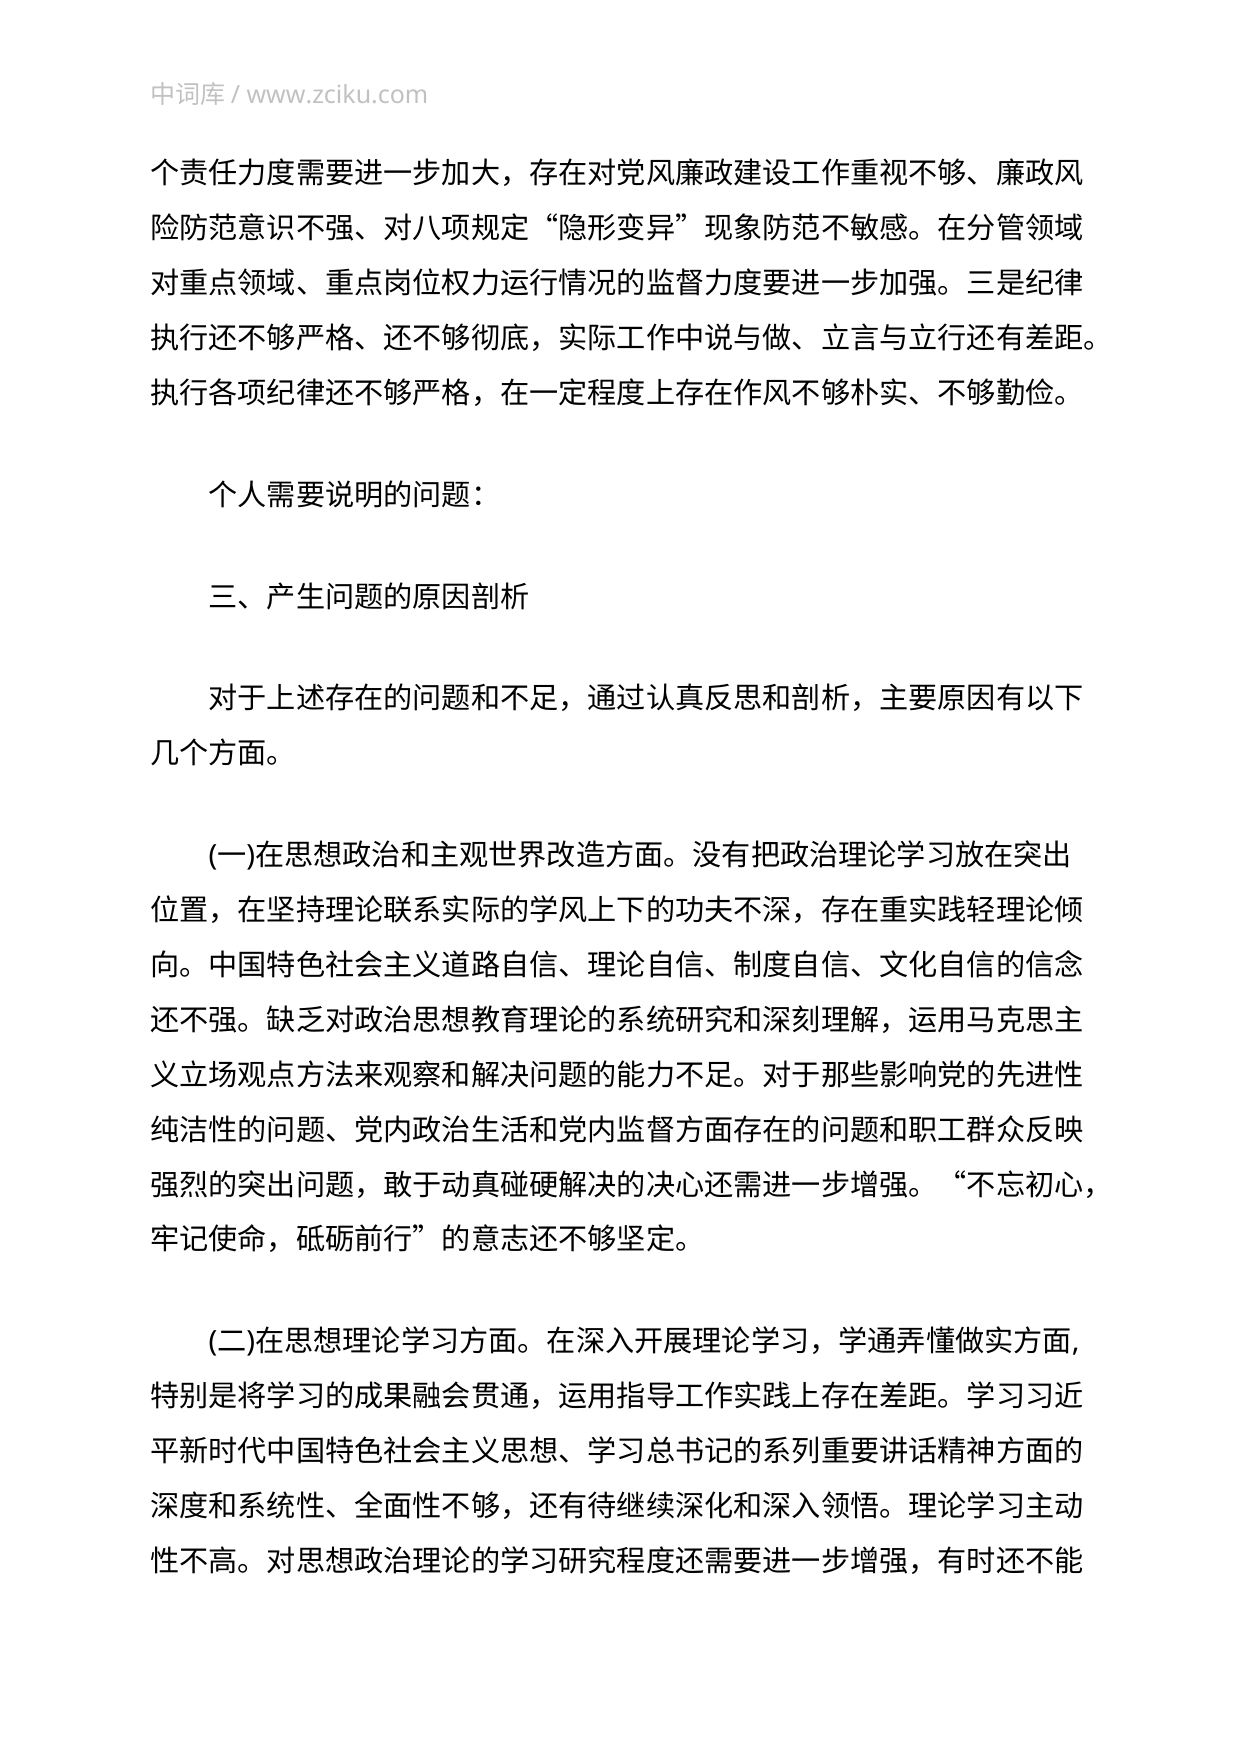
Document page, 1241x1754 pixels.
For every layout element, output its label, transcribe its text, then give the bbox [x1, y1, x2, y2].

text 对于上述存在的问题和不足，通过认真反思和剖析，主要原因有以下几个方面。 [150, 675, 1090, 772]
text 个人需要说明的问题： [150, 471, 1090, 514]
text 三、产生问题的原因剖析 [150, 573, 1090, 615]
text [150, 150, 1090, 412]
text (一)在思想政治和主观世界改造方面。没有把政治理论学习放在突出位置，在坚持理论联系实际的学风上下的功夫不深，存在重实践轻理论倾向。中国特色社会主义道路自信、理论自信、制度自信、文化自信的信念还不强。缺乏对政治思想教育理论的系统研究和深刻理解，运用马克思主义立场观点方法来观察和解决问题的能力不足。对于那些影响党的先进性纯洁性的问题、党内政治生活和党内监督方面存在的问题和职工群众反映强烈的突出问题，敢于动真碰硬解决的决心还需进一步增强。“不忘初心，牢记使命，砥砺前行”的意志还不够坚定。 [150, 832, 1090, 1258]
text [150, 1318, 1090, 1580]
